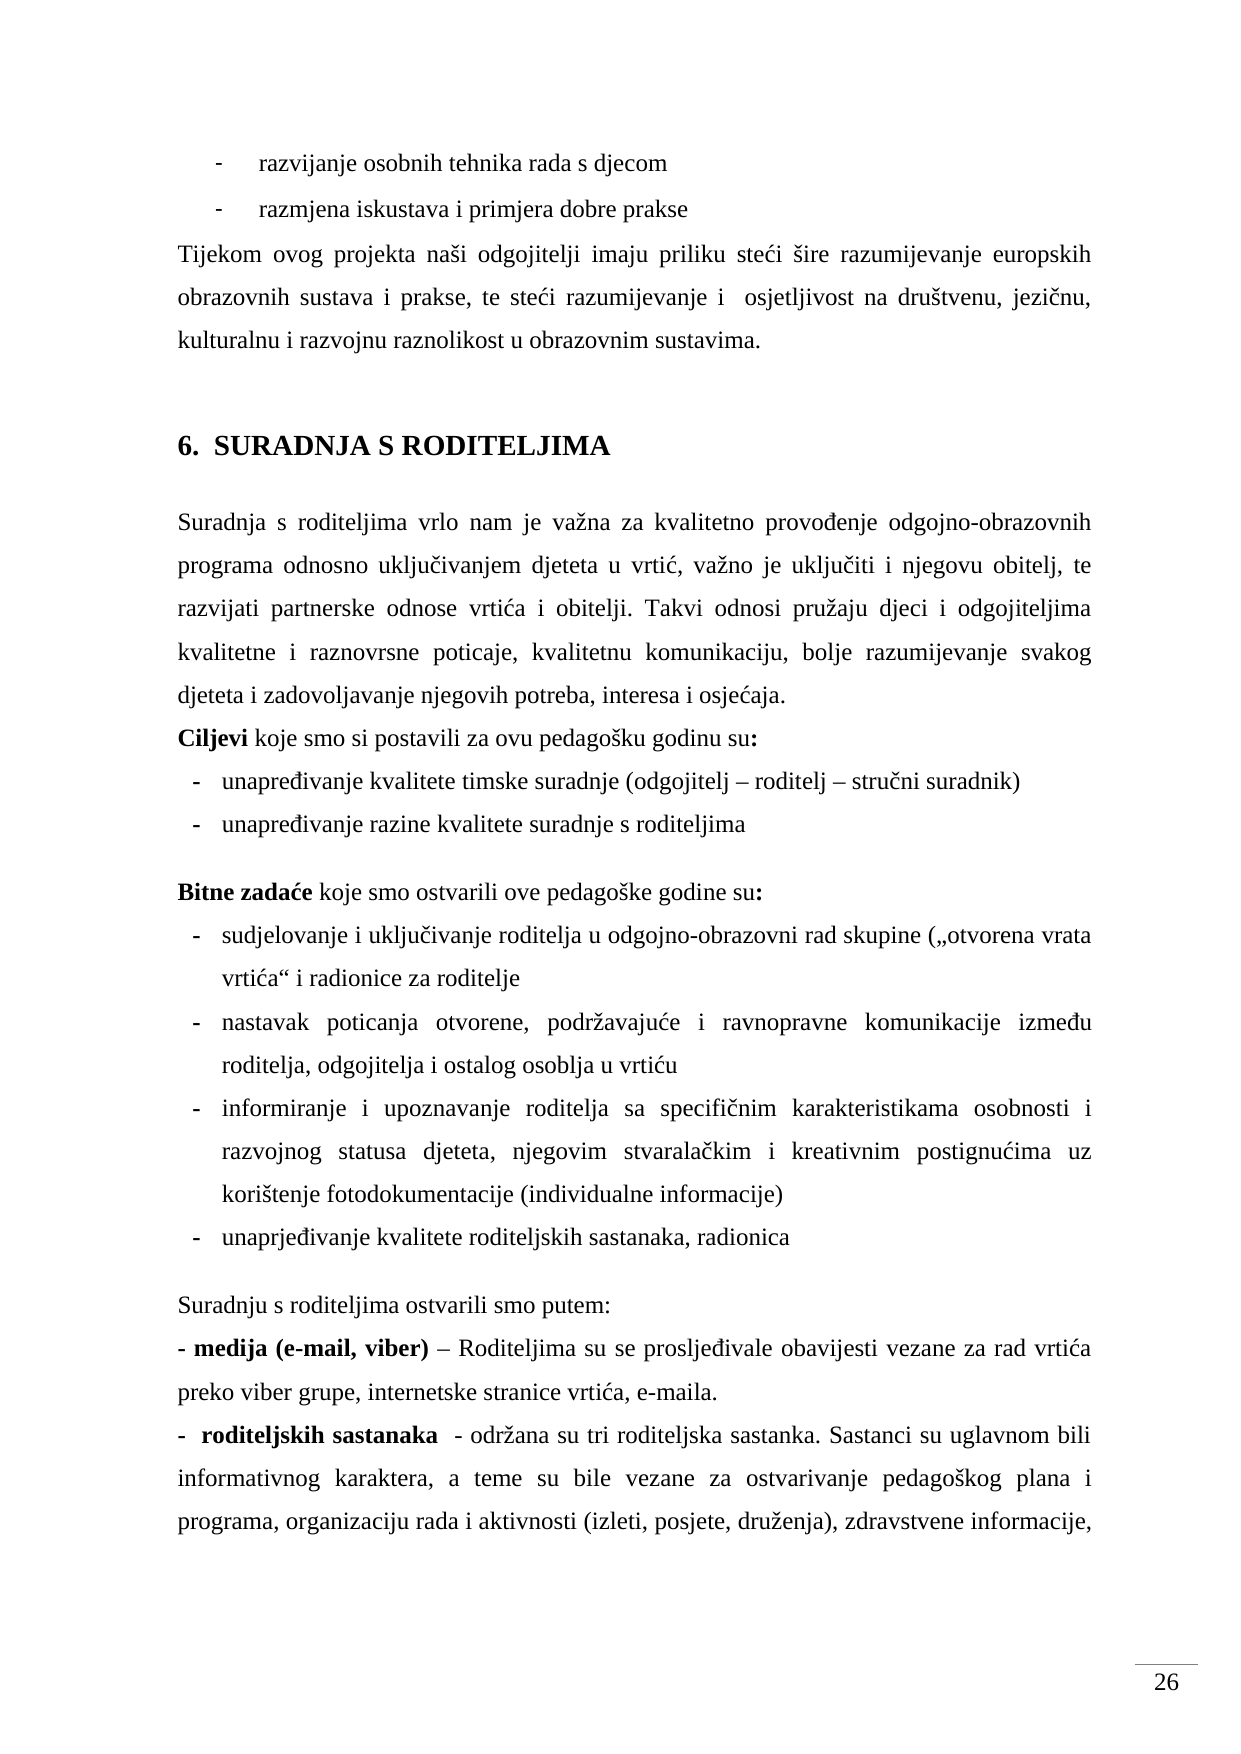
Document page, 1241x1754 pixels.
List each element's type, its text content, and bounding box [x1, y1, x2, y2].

text 6. SURADNJA S RODITELJIMA [177, 428, 1093, 462]
list razmjena iskustava i primjera dobre prakse [215, 193, 1093, 224]
list razvijanje osobnih tehnika rada s djecom [215, 148, 1093, 178]
text Suradnja s roditeljima vrlo nam je važna za kvalitetno provođenje odgojno-obrazovnih programa odnosno uključivanjem djeteta u vrtić, važno je uključiti i njegovu obitelj, te razvijati partnerske odnose vrtića i obitelji. Takvi odnosi pružaju djeci i odgojiteljima kvalitetne i raznovrsne poticaje, kvalitetnu komunikaciju, bolje razumijevanje svakog djeteta i zadovoljavanje njegovih potreba, interesa i osjećaja. [177, 507, 1093, 708]
list unapređivanje kvalitete timske suradnje (odgojitelj – roditelj – stručni suradnik) [192, 766, 1093, 795]
list unapređivanje razine kvalitete suradnje s roditeljima [192, 809, 1093, 838]
text Suradnju s roditeljima ostvarili smo putem: [177, 1290, 1093, 1319]
text - medija (e-mail, viber) – Roditeljima su se prosljeđivale obavijesti vezane za rad vrtića preko viber grupe, internetske stranice vrtića, e-maila. [177, 1333, 1093, 1405]
list sudjelovanje i uključivanje roditelja u odgojno-obrazovni rad skupine („otvorena vrata vrtića“ i radionice za roditelje [192, 920, 1093, 992]
text Ciljevi koje smo si postavili za ovu pedagošku godinu su: [177, 723, 1093, 752]
list nastavak poticanja otvorene, podržavajuće i ravnopravne komunikacije između roditelja, odgojitelja i ostalog osoblja u vrtiću [192, 1007, 1093, 1078]
list unaprjeđivanje kvalitete roditeljskih sastanaka, radionica [192, 1222, 1093, 1251]
list informiranje i upoznavanje roditelja sa specifičnim karakteristikama osobnosti i razvojnog statusa djeteta, njegovim stvaralačkim i kreativnim postignućima uz korištenje fotodokumentacije (individualne informacije) [192, 1093, 1093, 1208]
text Bitne zadaće koje smo ostvarili ove pedagoške godine su: [177, 877, 1093, 906]
text Tijekom ovog projekta naši odgojitelji imaju priliku steći šire razumijevanje europskih obrazovnih sustava i prakse, te steći razumijevanje i osjetljivost na društvenu, jezičnu, kulturalnu i razvojnu raznolikost u obrazovnim sustavima. [177, 239, 1093, 354]
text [177, 1420, 1093, 1535]
